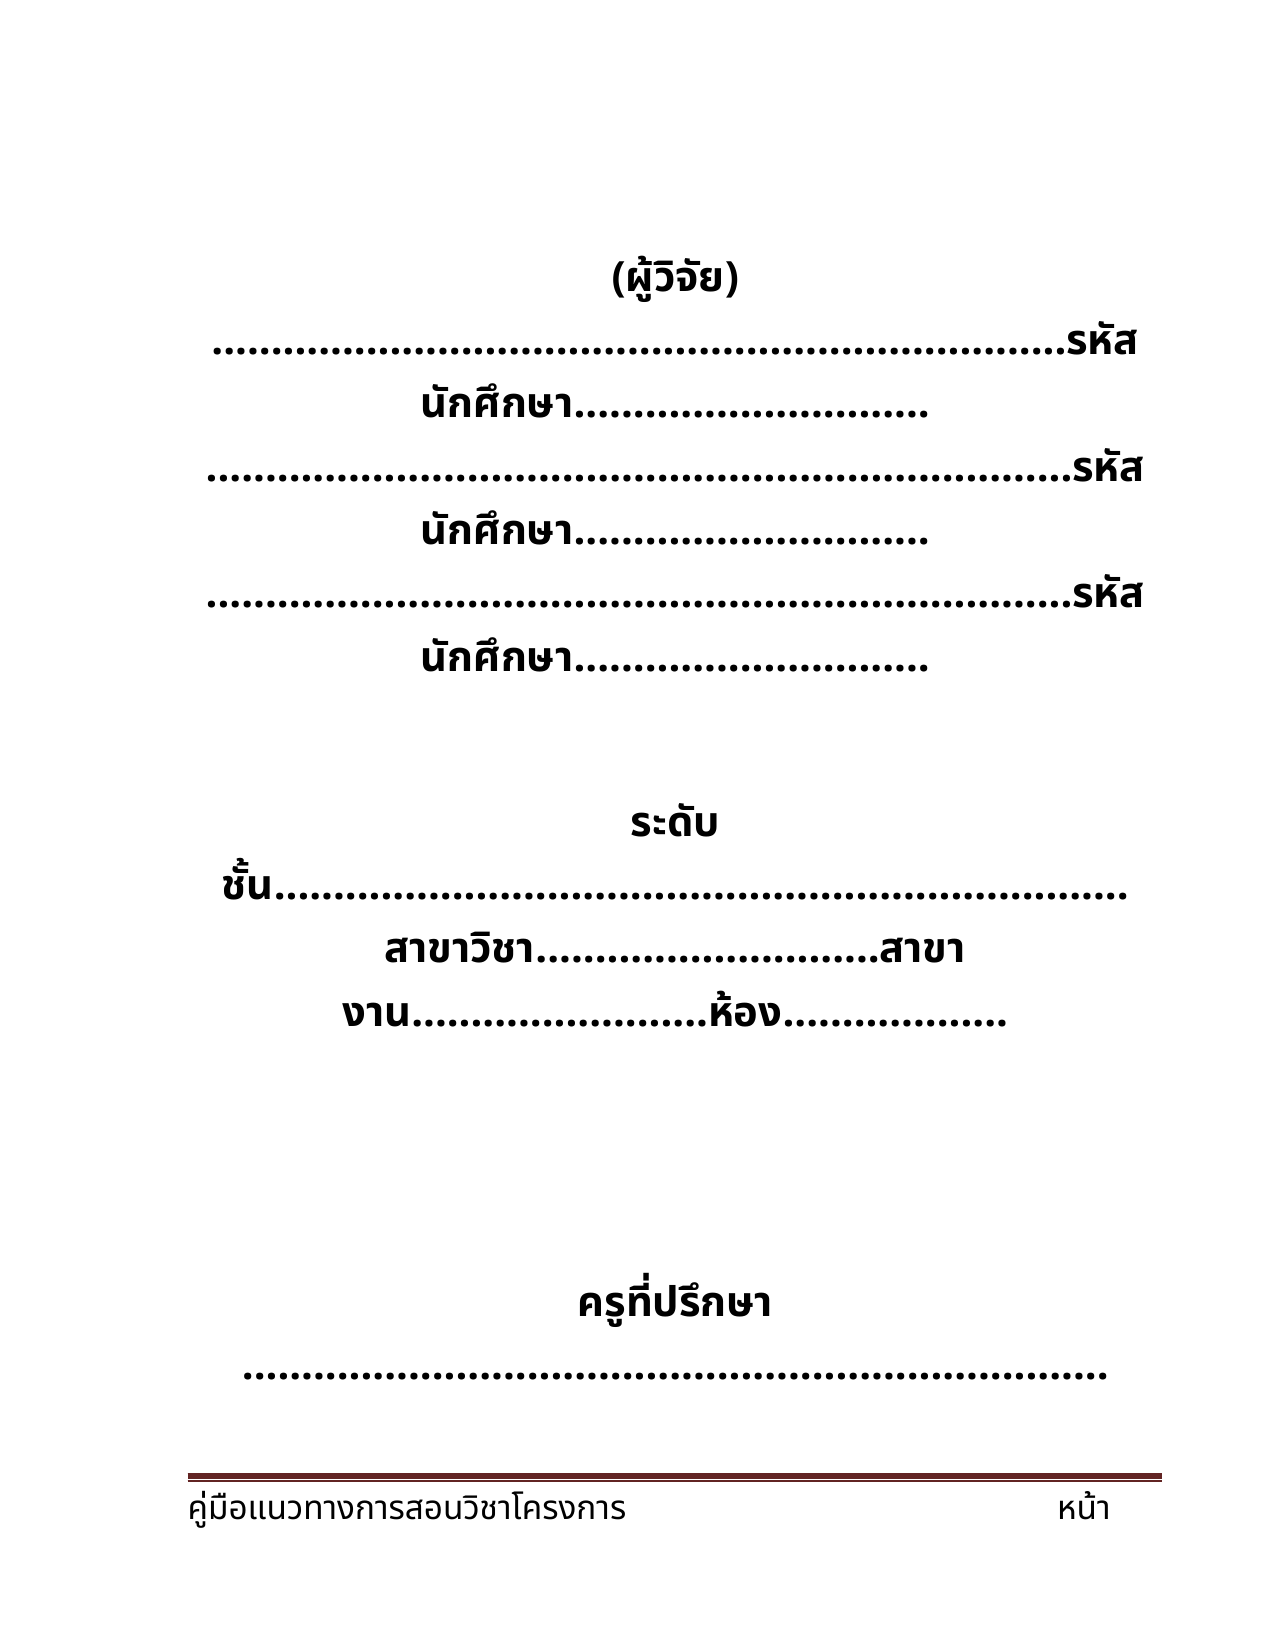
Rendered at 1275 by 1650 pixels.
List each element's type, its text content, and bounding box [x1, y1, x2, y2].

text ........................................................................รหัสนักศึกษา.............................. [187, 310, 1162, 436]
text (ผู้วิจัย) [187, 246, 1162, 310]
text ระดับชั้น........................................................................ [187, 792, 1162, 918]
text .........................................................................รหัสนักศึกษา.............................. [187, 436, 1162, 563]
text ......................................................................... [187, 1335, 1162, 1392]
text สาขาวิชา.............................สาขางาน.........................ห้อง................... [187, 918, 1162, 1045]
text .........................................................................รหัสนักศึกษา.............................. [187, 563, 1162, 690]
text ครูที่ปรึกษา [187, 1272, 1162, 1335]
